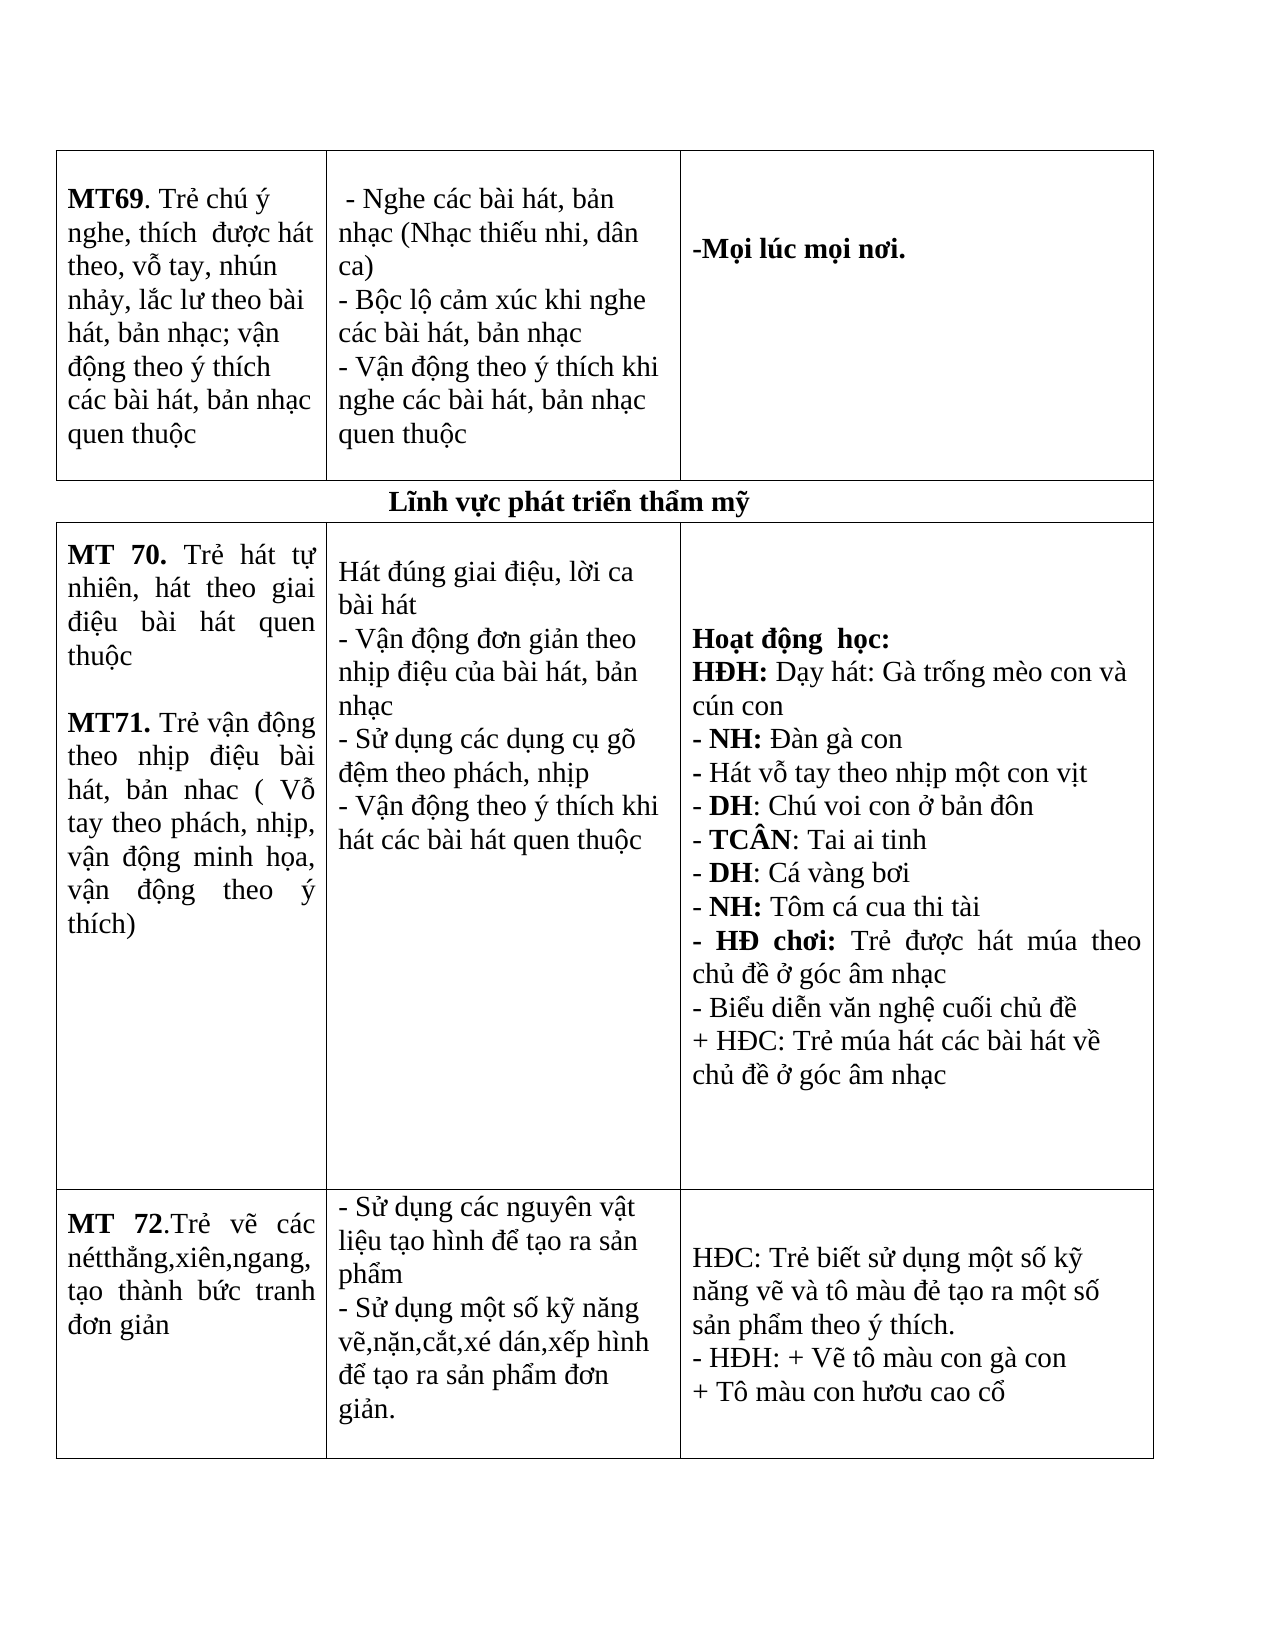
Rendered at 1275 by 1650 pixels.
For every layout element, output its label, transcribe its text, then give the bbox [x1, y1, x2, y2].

table_cell Lĩnh vực phát triển thẩm mỹ [56, 481, 1153, 522]
table_cell MT69. Trẻ chú ý nghe, thích được hát theo, vỗ tay, nhún nhảy, lắc lư theo bài hát, bản nhạc; vận động theo ý thích các bài hát, bản nhạc quen thuộc [57, 151, 326, 480]
table_cell Hoạt động học: HĐH: Dạy hát: Gà trống mèo con và cún con - NH: Đàn gà con - Hát vỗ tay theo nhịp một con vịt - DH: Chú voi con ở bản đôn - TCÂN: Tai ai tinh - DH: Cá vàng bơi - NH: Tôm cá cua thi tài - HĐ chơi: Trẻ được hát múa theo chủ đề ở góc âm nhạc - Biểu diễn văn nghệ cuối chủ đề + HĐC: Trẻ múa hát các bài hát về chủ đề ở góc âm nhạc [681, 523, 1153, 1188]
table_cell - Sử dụng các nguyên vật liệu tạo hình để tạo ra sản phẩm - Sử dụng một số kỹ năng vẽ,nặn,cắt,xé dán,xếp hình để tạo ra sản phẩm đơn giản. [327, 1190, 680, 1458]
table_cell MT 70. Trẻ hát tự nhiên, hát theo giai điệu bài hát quen thuộc MT71. Trẻ vận động theo nhịp điệu bài hát, bản nhac ( Vỗ tay theo phách, nhịp, vận động minh họa, vận động theo ý thích) [57, 523, 326, 1188]
table_cell - Nghe các bài hát, bản nhạc (Nhạc thiếu nhi, dân ca) - Bộc lộ cảm xúc khi nghe các bài hát, bản nhạc - Vận động theo ý thích khi nghe các bài hát, bản nhạc quen thuộc [327, 151, 680, 480]
table_cell -Mọi lúc mọi nơi. [681, 151, 1153, 480]
table_cell MT 72.Trẻ vẽ các nétthẳng,xiên,ngang, tạo thành bức tranh đơn giản [57, 1190, 326, 1458]
table_cell Hát đúng giai điệu, lời ca bài hát - Vận động đơn giản theo nhịp điệu của bài hát, bản nhạc - Sử dụng các dụng cụ gõ đệm theo phách, nhịp - Vận động theo ý thích khi hát các bài hát quen thuộc [327, 523, 680, 1188]
table_cell HĐC: Trẻ biết sử dụng một số kỹ năng vẽ và tô màu đẻ tạo ra một số sản phẩm theo ý thích. - HĐH: + Vẽ tô màu con gà con + Tô màu con hươu cao cổ [681, 1190, 1153, 1458]
